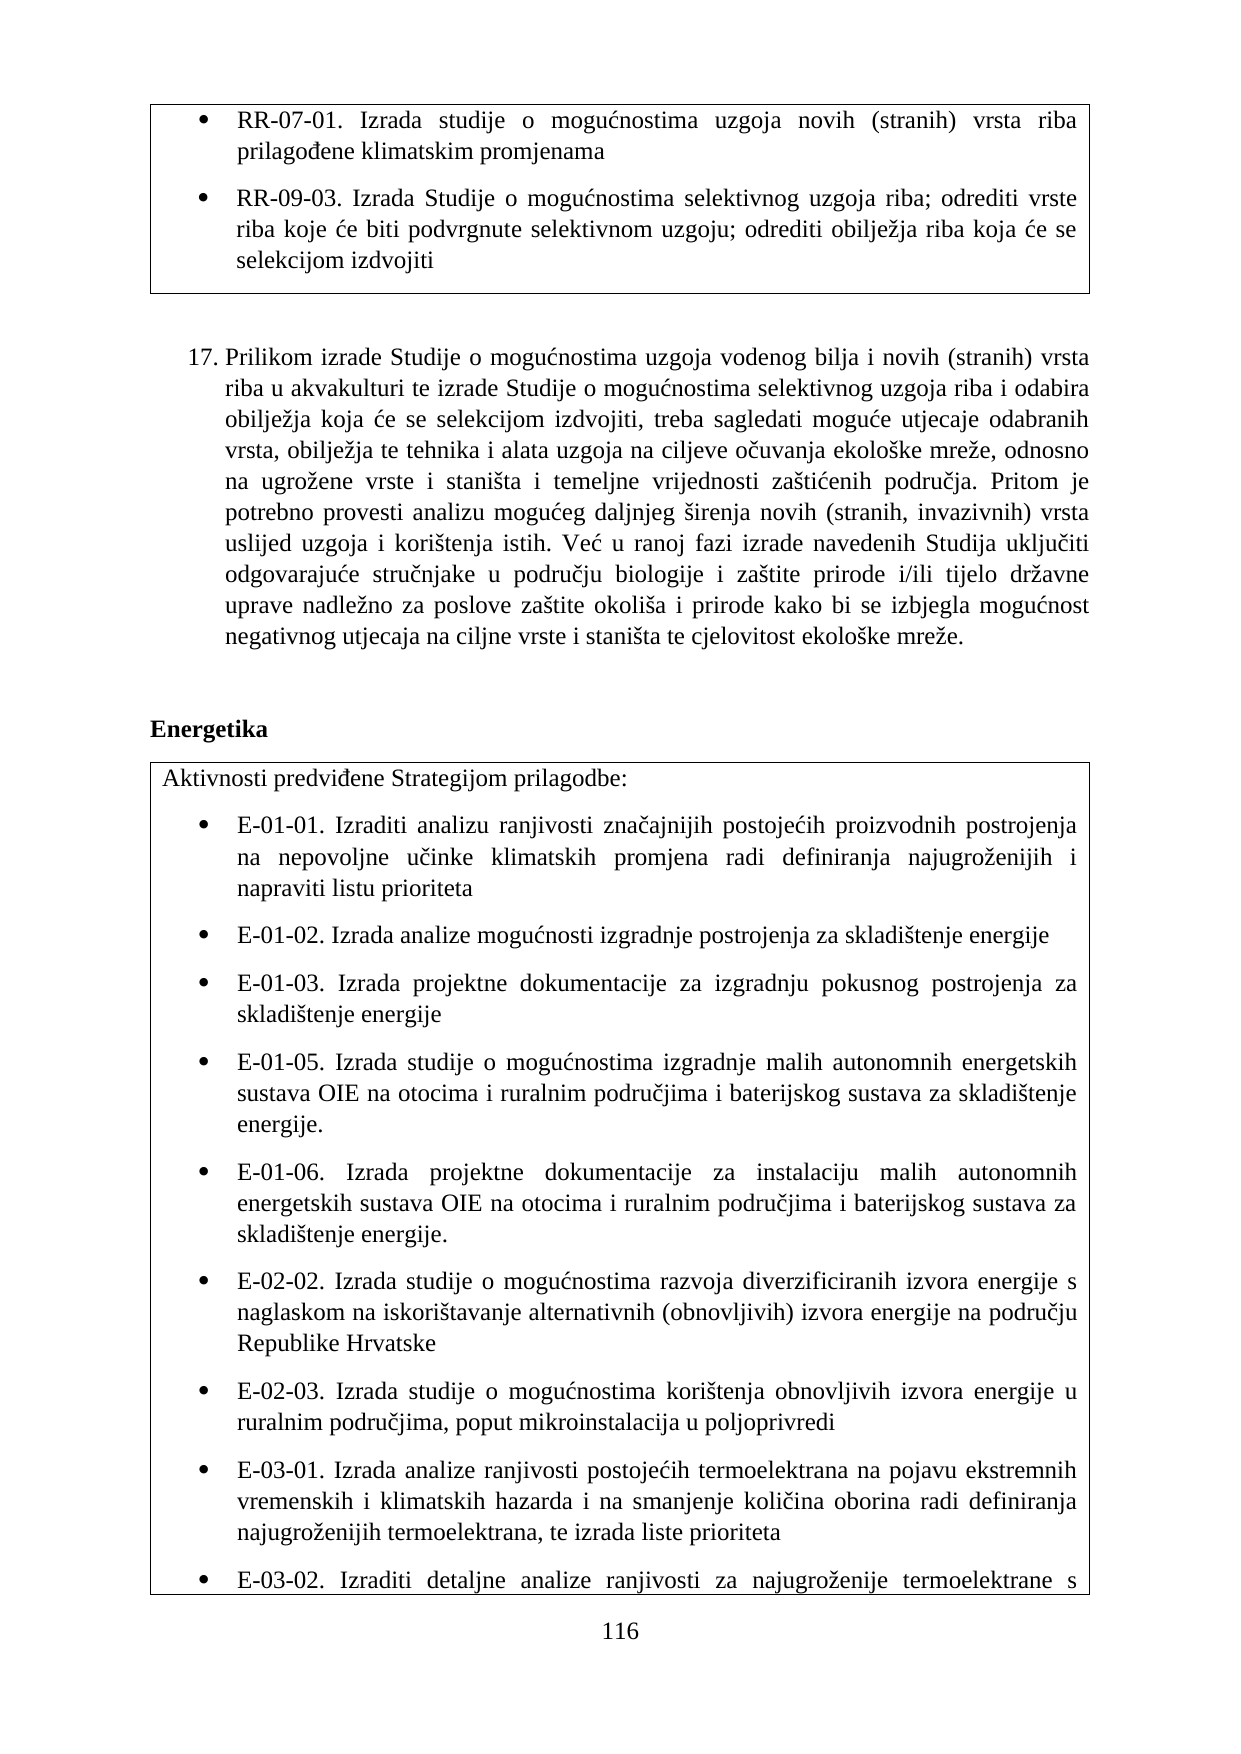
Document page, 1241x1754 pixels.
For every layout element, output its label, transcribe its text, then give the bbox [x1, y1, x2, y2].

text Energetika [150, 714, 1090, 743]
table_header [151, 763, 1089, 1593]
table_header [151, 105, 1089, 293]
list Prilikom izrade Studije o mogućnostima uzgoja vodenog bilja i novih (stranih) vrsta riba u akvakulturi te izrade Studije o mogućnostima selektivnog uzgoja riba i odabira obilježja koja će se selekcijom izdvojiti, treba sagledati moguće utjecaje odabranih vrsta, obilježja te tehnika i alata uzgoja na ciljeve očuvanja ekološke mreže, odnosno na ugrožene vrste i staništa i temeljne vrijednosti zaštićenih područja. Pritom je potrebno provesti analizu mogućeg daljnjeg širenja novih (stranih, invazivnih) vrsta uslijed uzgoja i korištenja istih. Već u ranoj fazi izrade navedenih Studija uključiti odgovarajuće stručnjake u području biologije i zaštite prirode i/ili tijelo državne uprave nadležno za poslove zaštite okoliša i prirode kako bi se izbjegla mogućnost negativnog utjecaja na ciljne vrste i staništa te cjelovitost ekološke mreže. [187, 342, 1090, 650]
